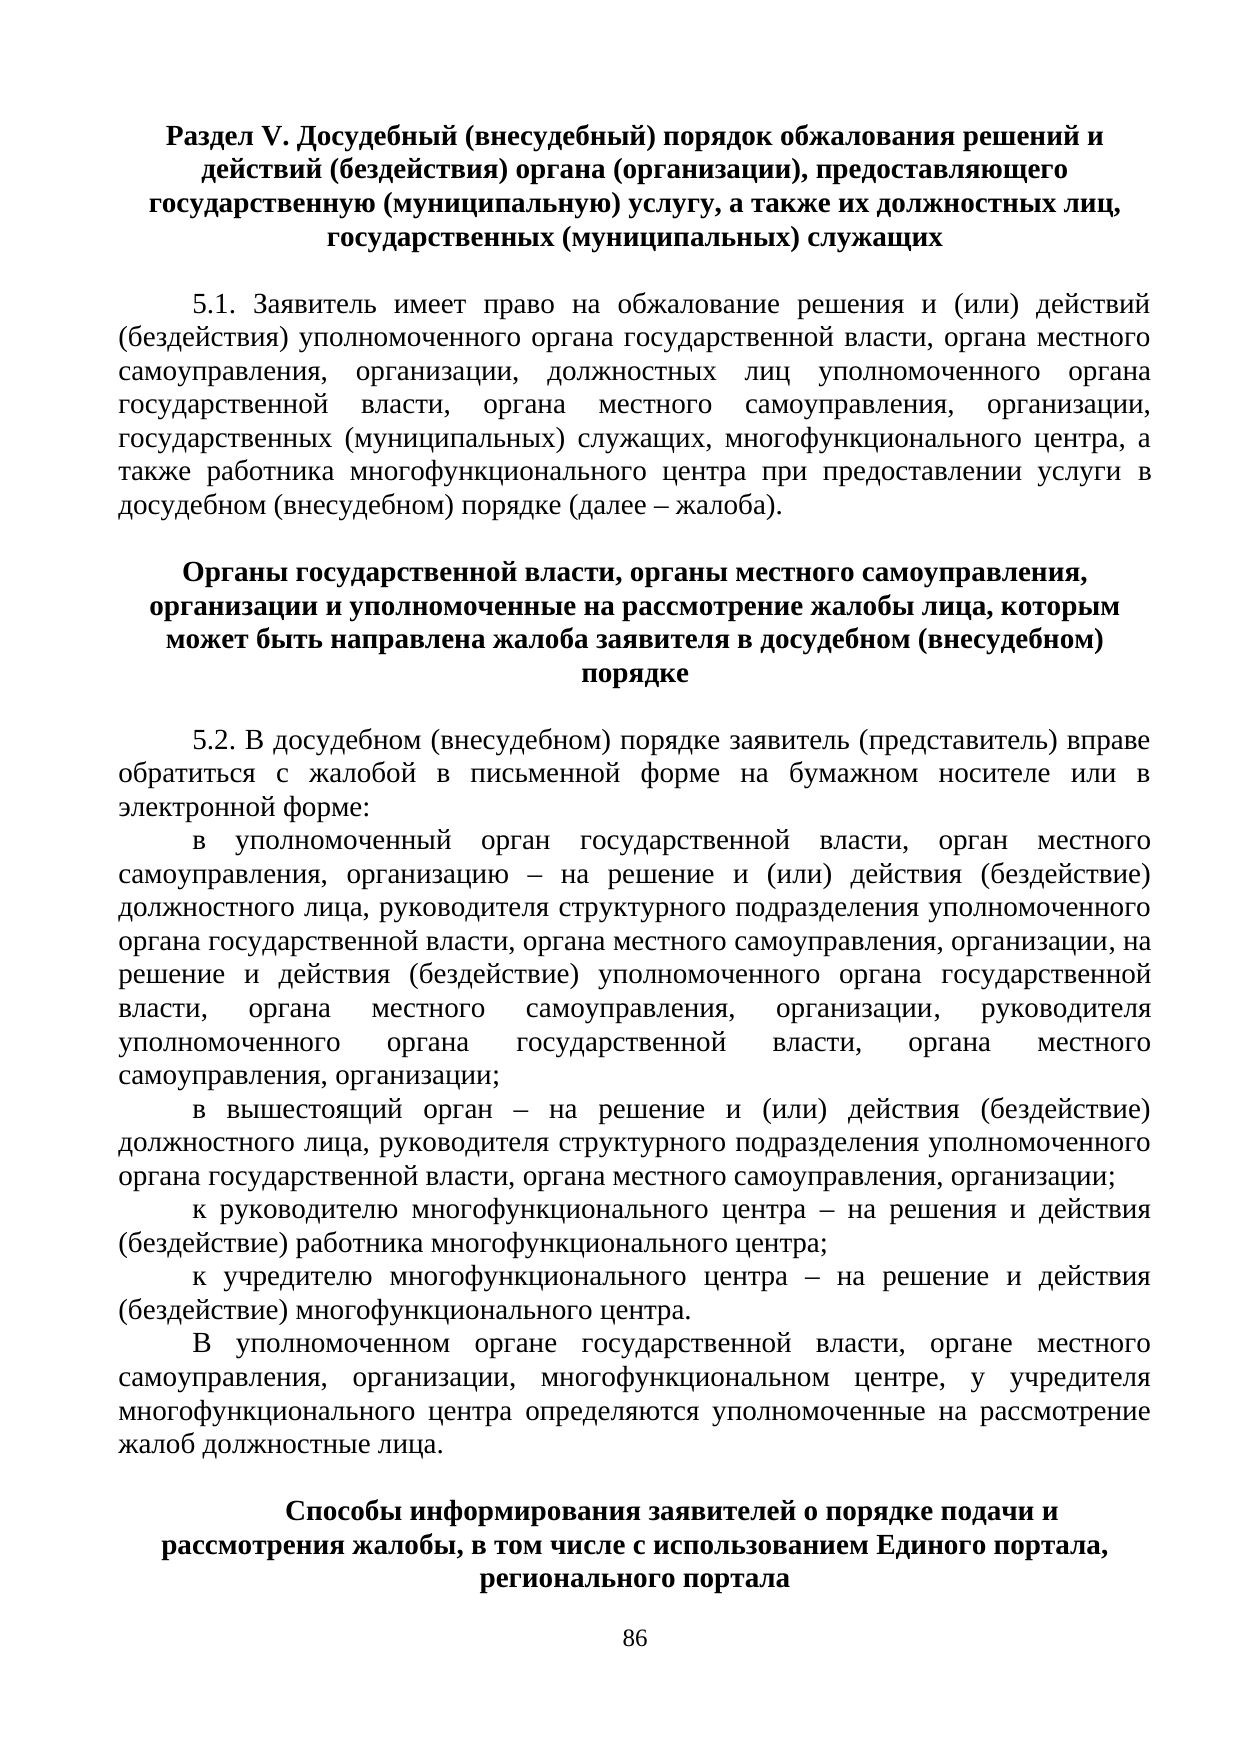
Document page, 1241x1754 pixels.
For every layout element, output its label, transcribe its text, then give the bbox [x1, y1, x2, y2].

text В уполномоченном органе государственной власти, органе местного самоуправления, организации, многофункциональном центре, у учредителя многофункционального центра определяются уполномоченные на рассмотрение жалоб должностные лица. [118, 1326, 1152, 1460]
text 5.2. В досудебном (внесудебном) порядке заявитель (представитель) вправе обратиться с жалобой в письменной форме на бумажном носителе или в электронной форме: [118, 722, 1152, 822]
text Раздел V. Досудебный (внесудебный) порядок обжалования решений и действий (бездействия) органа (организации), предоставляющего государственную (муниципальную) услугу, а также их должностных лиц, государственных (муниципальных) служащих [118, 118, 1152, 252]
text в уполномоченный орган государственной власти, орган местного самоуправления, организацию – на решение и (или) действия (бездействие) должностного лица, руководителя структурного подразделения уполномоченного органа государственной власти, органа местного самоуправления, организации, на решение и действия (бездействие) уполномоченного органа государственной власти, органа местного самоуправления, организации, руководителя уполномоченного органа государственной власти, органа местного самоуправления, организации; [118, 822, 1152, 1091]
text в вышестоящий орган – на решение и (или) действия (бездействие) должностного лица, руководителя структурного подразделения уполномоченного органа государственной власти, органа местного самоуправления, организации; [118, 1091, 1152, 1191]
text Органы государственной власти, органы местного самоуправления, организации и уполномоченные на рассмотрение жалобы лица, которым может быть направлена жалоба заявителя в досудебном (внесудебном) порядке [118, 554, 1152, 688]
text 5.1. Заявитель имеет право на обжалование решения и (или) действий (бездействия) уполномоченного органа государственной власти, органа местного самоуправления, организации, должностных лиц уполномоченного органа государственной власти, органа местного самоуправления, организации, государственных (муниципальных) служащих, многофункционального центра, а также работника многофункционального центра при предоставлении услуги в досудебном (внесудебном) порядке (далее – жалоба). [118, 286, 1152, 521]
text к учредителю многофункционального центра – на решение и действия (бездействие) многофункционального центра. [118, 1258, 1152, 1326]
text к руководителю многофункционального центра – на решения и действия (бездействие) работника многофункционального центра; [118, 1191, 1152, 1258]
text Способы информирования заявителей о порядке подачи и рассмотрения жалобы, в том числе с использованием Единого портала, регионального портала [118, 1493, 1152, 1594]
